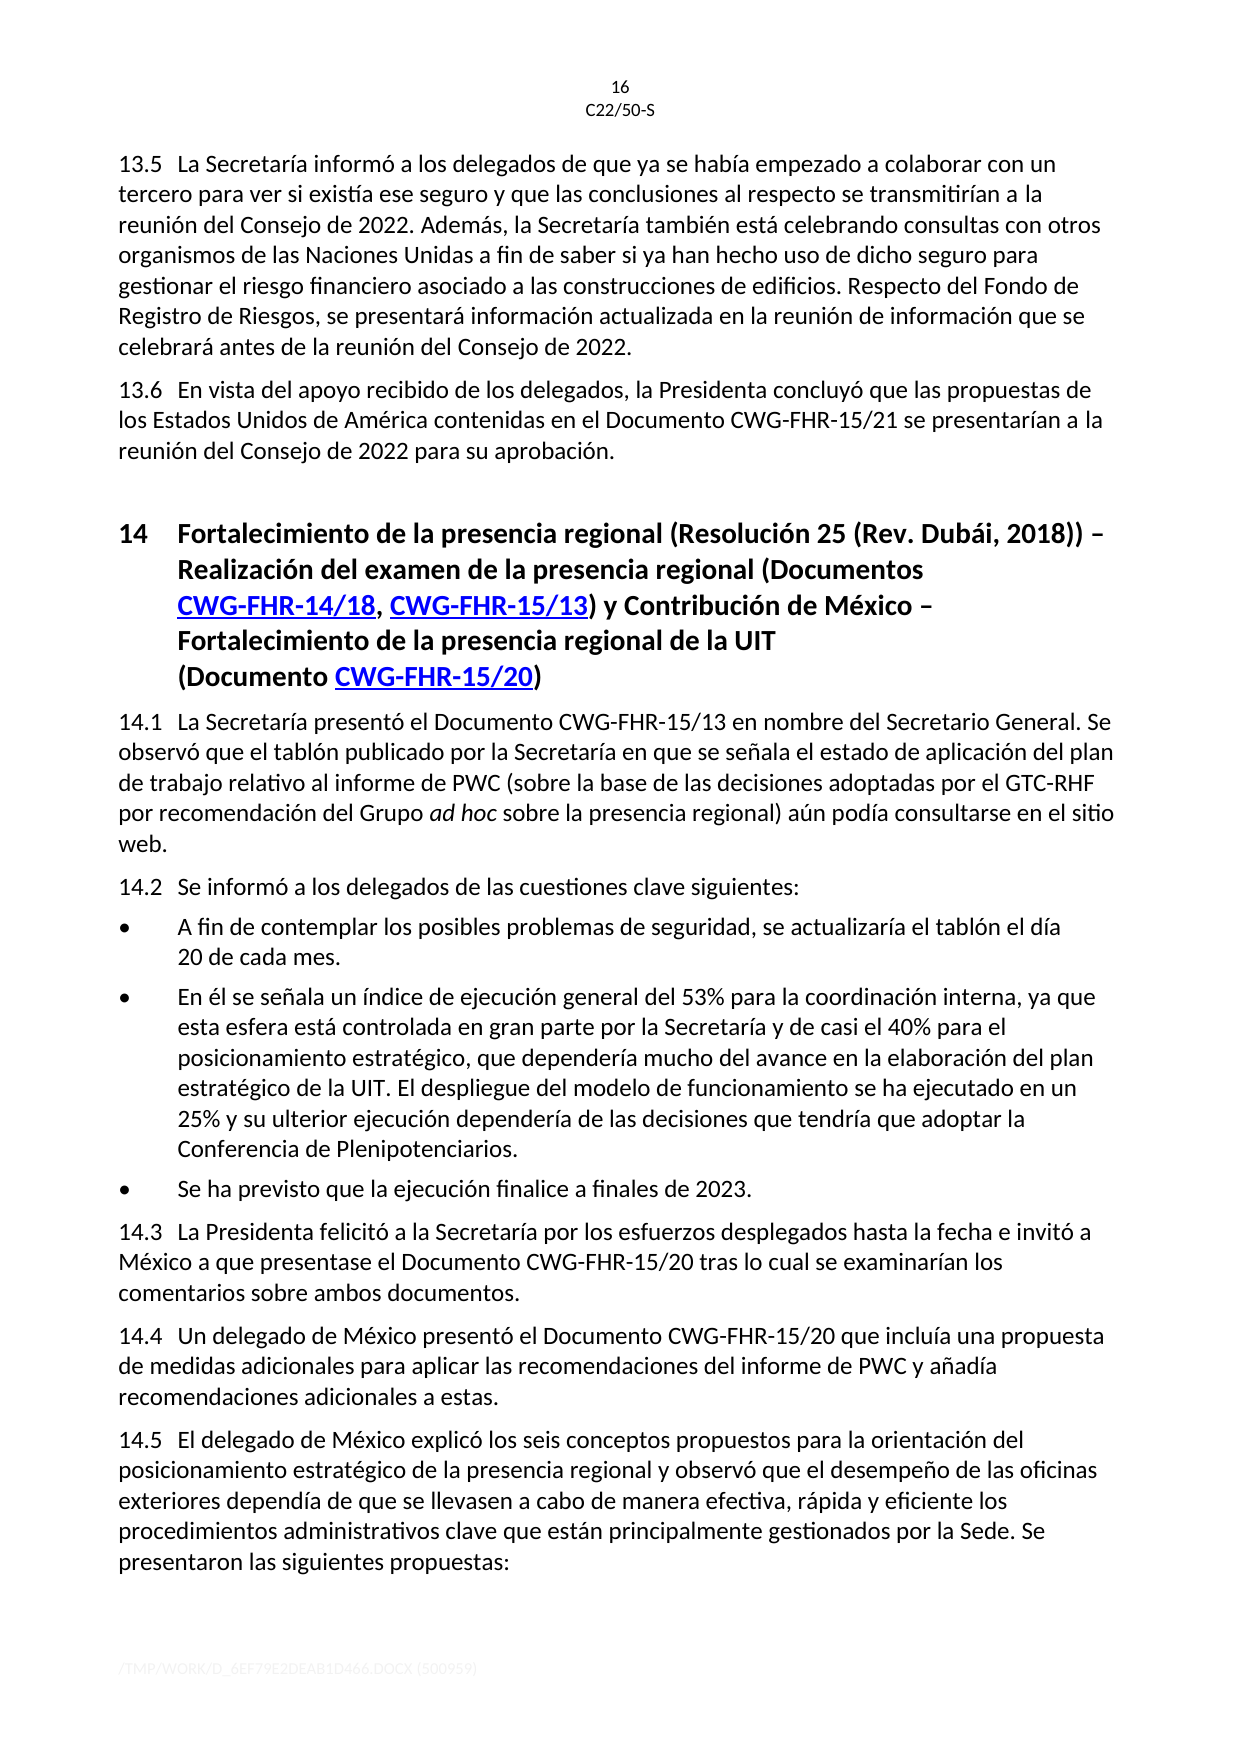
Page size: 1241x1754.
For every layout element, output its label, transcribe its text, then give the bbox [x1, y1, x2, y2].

text 14.5 El delegado de México explicó los seis conceptos propuestos para la orientación del posicionamiento estratégico de la presencia regional y observó que el desempeño de las oficinas exteriores dependía de que se llevasen a cabo de manera efectiva, rápida y eficiente los procedimientos administrativos clave que están principalmente gestionados por la Sede. Se presentaron las siguientes propuestas: [118, 1424, 1122, 1576]
text 14.4 Un delegado de México presentó el Documento CWG-FHR-15/20 que incluía una propuesta de medidas adicionales para aplicar las recomendaciones del informe de PWC y añadía recomendaciones adicionales a estas. [118, 1320, 1122, 1411]
text • Se ha previsto que la ejecución finalice a finales de 2023. [118, 1173, 1122, 1203]
text • En él se señala un índice de ejecución general del 53% para la coordinación interna, ya que esta esfera está controlada en gran parte por la Secretaría y de casi el 40% para el posicionamiento estratégico, que dependería mucho del avance en la elaboración del plan estratégico de la UIT. El despliegue del modelo de funcionamiento se ha ejecutado en un 25% y su ulterior ejecución dependería de las decisiones que tendría que adoptar la Conferencia de Plenipotenciarios. [118, 981, 1122, 1164]
text 14.3 La Presidenta felicitó a la Secretaría por los esfuerzos desplegados hasta la fecha e invitó a México a que presentase el Documento CWG-FHR-15/20 tras lo cual se examinarían los comentarios sobre ambos documentos. [118, 1216, 1122, 1307]
text 14.2 Se informó a los delegados de las cuestiones clave siguientes: [118, 871, 1122, 902]
text 13.5 La Secretaría informó a los delegados de que ya se había empezado a colaborar con un tercero para ver si existía ese seguro y que las conclusiones al respecto se transmitirían a la reunión del Consejo de 2022. Además, la Secretaría también está celebrando consultas con otros organismos de las Naciones Unidas a fin de saber si ya han hecho uso de dicho seguro para gestionar el riesgo financiero asociado a las construcciones de edificios. Respecto del Fondo de Registro de Riesgos, se presentará información actualizada en la reunión de información que se celebrará antes de la reunión del Consejo de 2022. [118, 148, 1122, 361]
text • A fin de contemplar los posibles problemas de seguridad, se actualizaría el tablón el día 20 de cada mes. [118, 911, 1122, 972]
text 14.1 La Secretaría presentó el Documento CWG-FHR-15/13 en nombre del Secretario General. Se observó que el tablón publicado por la Secretaría en que se señala el estado de aplicación del plan de trabajo relativo al informe de PWC (sobre la base de las decisiones adoptadas por el GTC-RHF por recomendación del Grupo ad hoc sobre la presencia regional) aún podía consultarse en el sitio web. [118, 706, 1122, 859]
text 13.6 En vista del apoyo recibido de los delegados, la Presidenta concluyó que las propuestas de los Estados Unidos de América contenidas en el Documento CWG-FHR-15/21 se presentarían a la reunión del Consejo de 2022 para su aprobación. [118, 374, 1122, 465]
subtitle 14 Fortalecimiento de la presencia regional (Resolución 25 (Rev. Dubái, 2018)) – Realización del examen de la presencia regional (Documentos CWG-FHR-14/18, CWG-FHR-15/13) y Contribución de México – Fortalecimiento de la presencia regional de la UIT (Documento CWG-FHR-15/20) [118, 515, 1122, 693]
